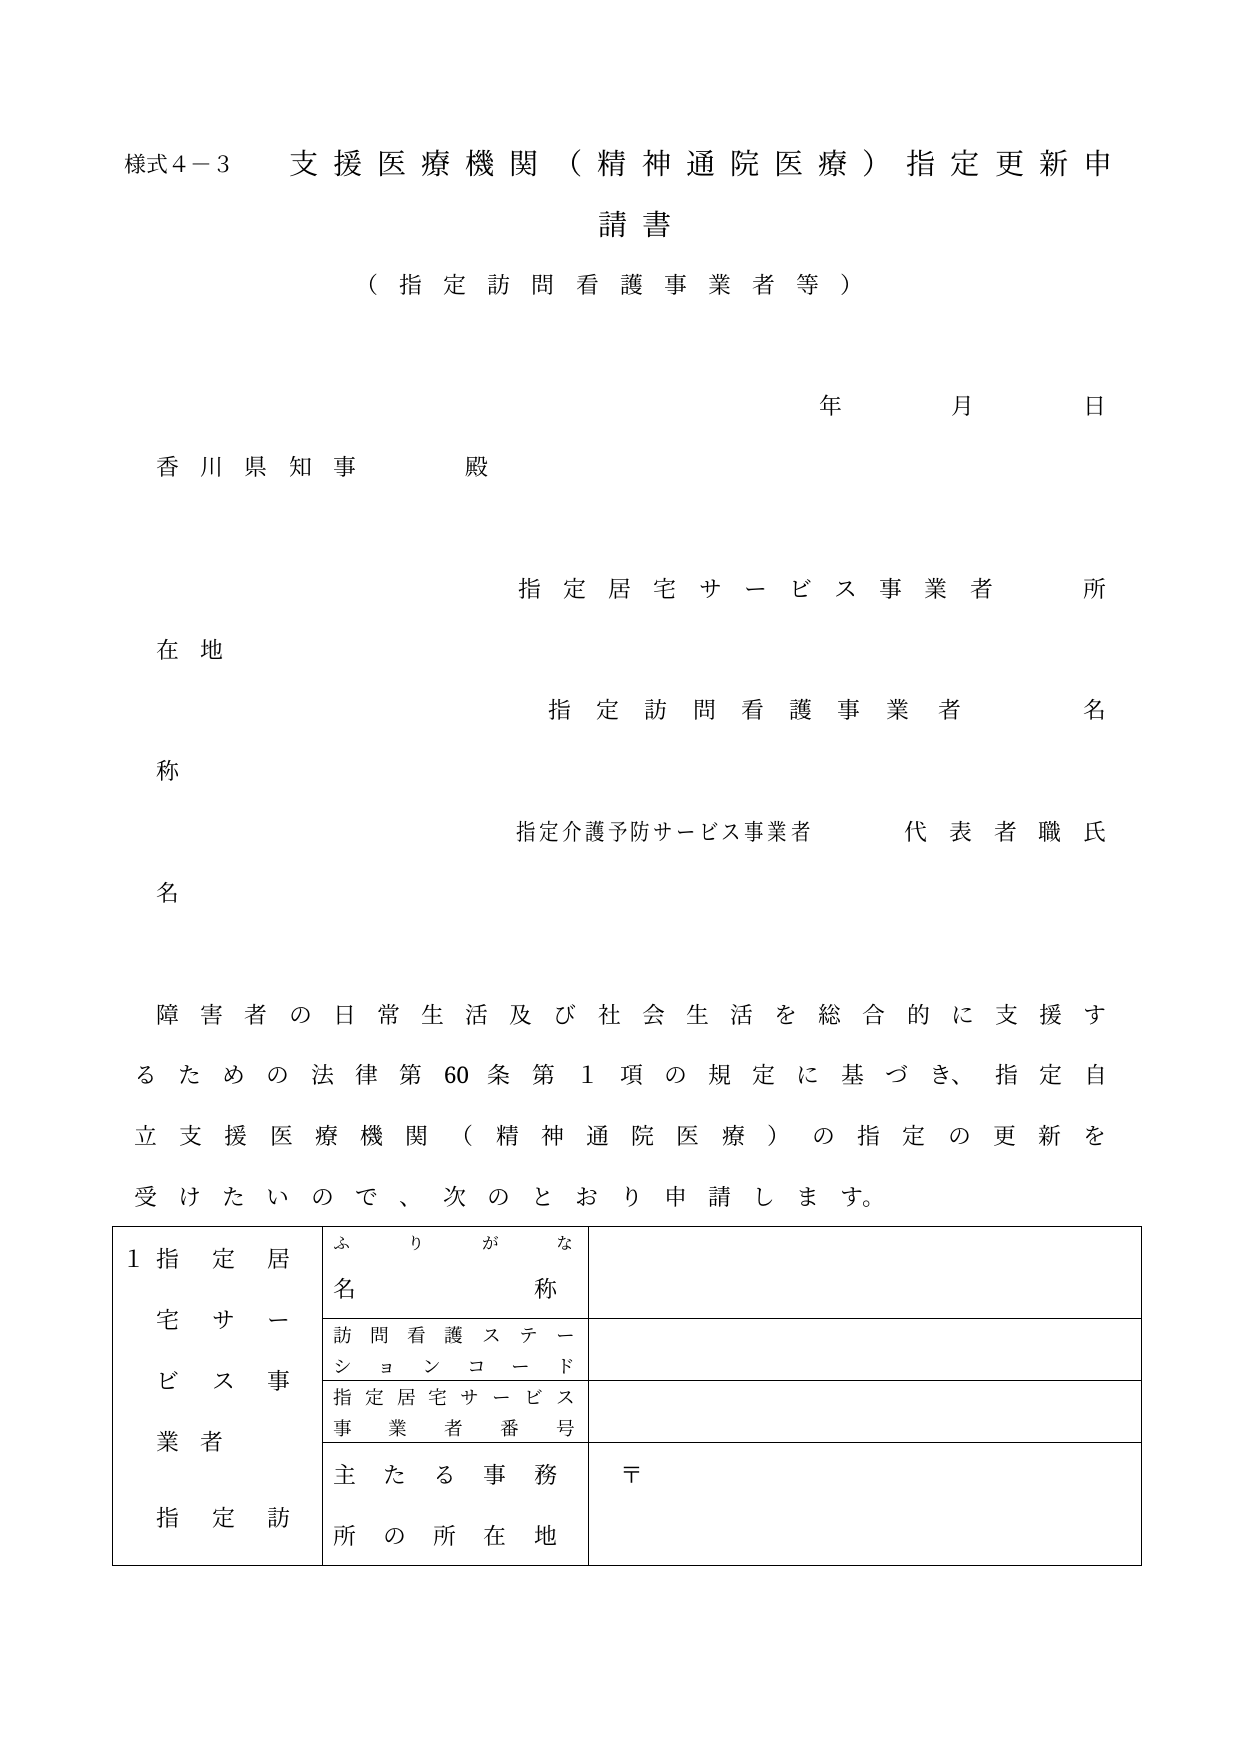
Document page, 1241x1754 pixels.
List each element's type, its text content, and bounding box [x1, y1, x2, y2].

text 障害者の日常生活及び社会生活を総合的に支援するための法律第60条第１項の規定に基づき、指定自立支援医療機関（精神通院医療）の指定の更新を受けたいので、次のとおり申請します。 [112, 983, 1128, 1226]
table_cell [589, 1381, 1141, 1442]
table_header [589, 1227, 1141, 1318]
text 指定介護予防サービス事業者 代表者職氏名 [112, 800, 1128, 922]
table_header １ [113, 1227, 141, 1565]
table_cell 指定居宅サービス 事業者番号 [323, 1381, 588, 1442]
text 指定訪問看護事業者 名 称 [112, 678, 1128, 800]
table_cell 訪問看護ステー ションコード [323, 1319, 588, 1380]
table_cell 〒 電話番号 メールアドレス [589, 1443, 1141, 1565]
table_header 指定居宅サービス事業者 指定訪問看護事業者 指定介護予防サービス事業者 [141, 1227, 322, 1565]
text 指定自立支援医療機関（精神通院医療）指定更新申請書 [112, 131, 1128, 253]
text 指定居宅サービス事業者 所在地 [112, 557, 1128, 678]
text 年 月 日 [112, 374, 1128, 435]
table_cell [589, 1319, 1141, 1380]
text 香川県知事 殿 [112, 435, 1128, 496]
table_cell 主たる事務所の所在地 [323, 1443, 588, 1565]
text （指定訪問看護事業者等） [112, 253, 1128, 313]
table_header ふりがな 名称 [323, 1227, 588, 1318]
